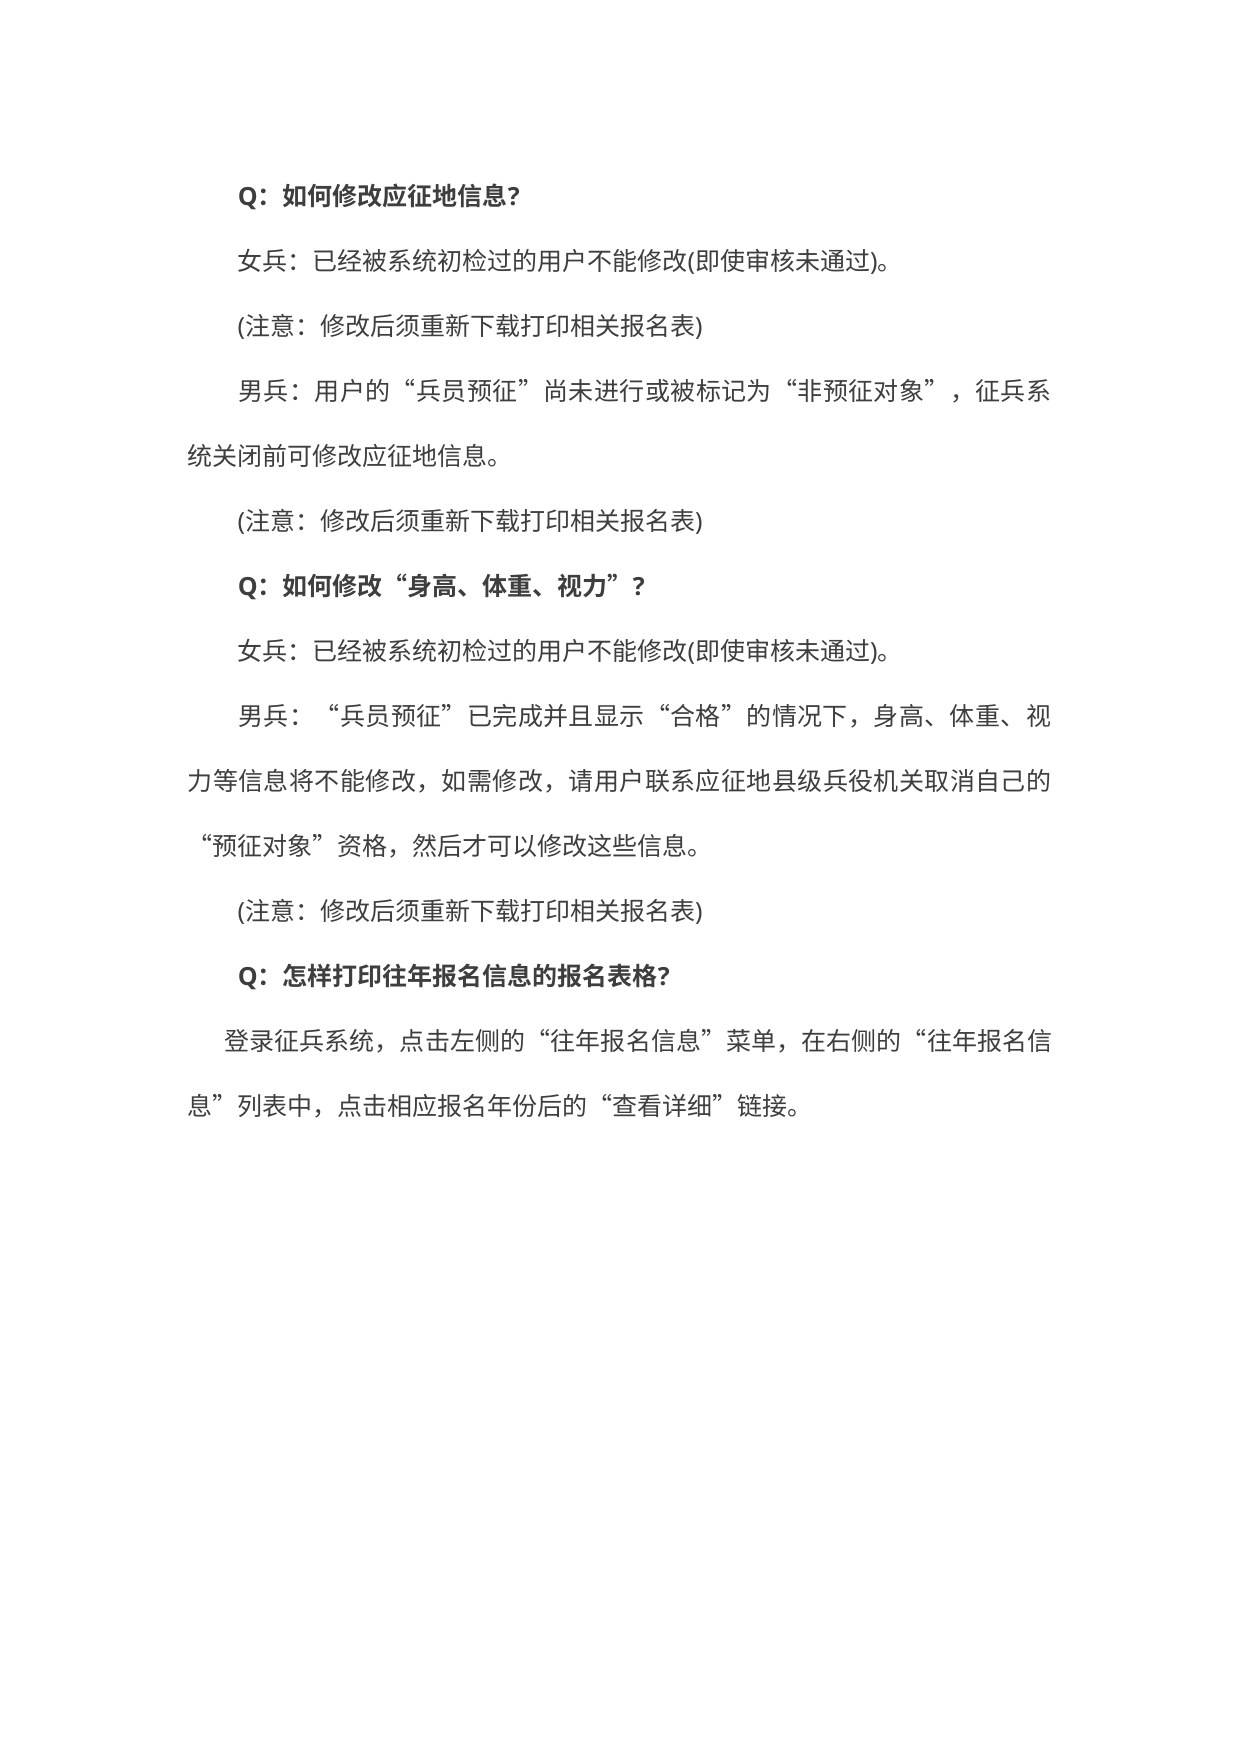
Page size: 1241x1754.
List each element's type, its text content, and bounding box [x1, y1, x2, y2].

text 女兵：已经被系统初检过的用户不能修改(即使审核未通过)。 [187, 227, 1053, 292]
text (注意：修改后须重新下载打印相关报名表) [187, 877, 1053, 942]
text Q：如何修改“身高、体重、视力”? [187, 552, 1053, 617]
text (注意：修改后须重新下载打印相关报名表) [187, 487, 1053, 552]
text 男兵：用户的“兵员预征”尚未进行或被标记为“非预征对象”，征兵系统关闭前可修改应征地信息。 [187, 357, 1053, 487]
text (注意：修改后须重新下载打印相关报名表) [187, 292, 1053, 357]
text 男兵：“兵员预征”已完成并且显示“合格”的情况下，身高、体重、视力等信息将不能修改，如需修改，请用户联系应征地县级兵役机关取消自己的“预征对象”资格，然后才可以修改这些信息。 [187, 682, 1053, 877]
text Q：如何修改应征地信息? [187, 162, 1053, 227]
text 女兵：已经被系统初检过的用户不能修改(即使审核未通过)。 [187, 617, 1053, 682]
text Q：怎样打印往年报名信息的报名表格? [187, 942, 1053, 1007]
text 登录征兵系统，点击左侧的“往年报名信息”菜单，在右侧的“往年报名信息”列表中，点击相应报名年份后的“查看详细”链接。 [187, 1007, 1053, 1137]
